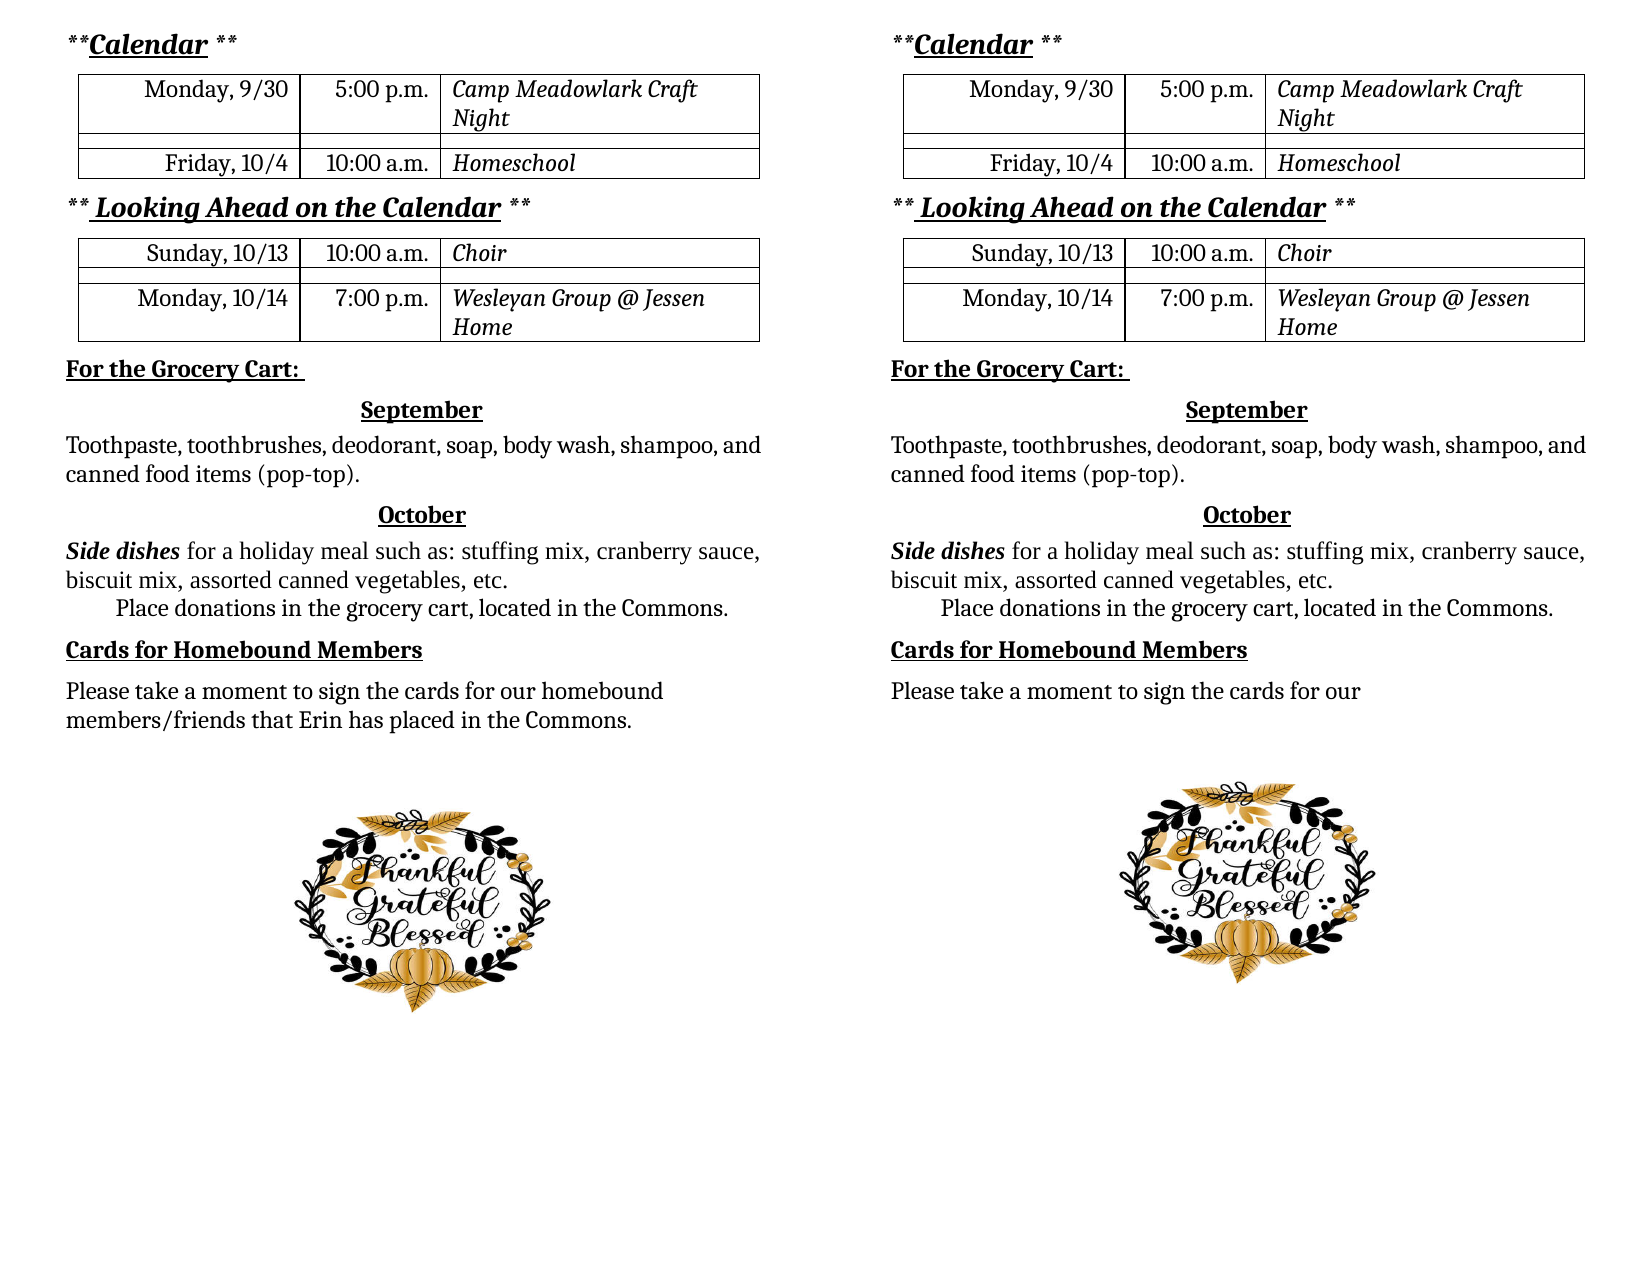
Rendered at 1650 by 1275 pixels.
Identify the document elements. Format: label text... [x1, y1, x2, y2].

table_cell [441, 134, 759, 148]
picture [289, 791, 554, 1027]
table_cell [301, 268, 440, 283]
text October [66, 501, 778, 530]
table_cell [79, 268, 299, 283]
text Side dishes for a holiday meal such as: stuffing mix, cranberry sauce, biscuit mix, assorted canned vegetables, etc. [66, 536, 778, 594]
text ** Looking Ahead on the Calendar ** [891, 191, 1603, 225]
text ** Looking Ahead on the Calendar ** [66, 191, 778, 225]
picture [1115, 763, 1379, 998]
table_cell Homeschool [1266, 149, 1584, 178]
text Side dishes for a holiday meal such as: stuffing mix, cranberry sauce, biscuit mix, assorted canned vegetables, etc. [891, 536, 1603, 594]
table_header Camp Meadowlark Craft Night [1266, 75, 1584, 133]
table_cell [441, 268, 759, 283]
table_header Camp Meadowlark Craft Night [441, 75, 759, 133]
text Please take a moment to sign the cards for our homebound members/friends that Erin has placed in the Commons. [66, 677, 778, 734]
table_header Choir [441, 239, 759, 267]
text **Calendar ** [66, 28, 778, 62]
table_cell 7:00 p.m. [301, 284, 440, 341]
table_cell [79, 134, 299, 148]
text October [891, 501, 1603, 530]
table_cell Monday, 10/14 [904, 284, 1124, 341]
text Toothpaste, toothbrushes, deodorant, soap, body wash, shampoo, and canned food items (pop-top). [891, 431, 1603, 488]
text September [66, 396, 778, 425]
text For the Grocery Cart: [891, 355, 1603, 383]
table_cell [1126, 134, 1265, 148]
table_header Sunday, 10/13 [79, 239, 299, 267]
table_cell Homeschool [441, 149, 759, 178]
table_header Monday, 9/30 [904, 75, 1124, 133]
text September [891, 396, 1603, 425]
text Cards for Homebound Members [891, 636, 1603, 664]
table_cell Monday, 10/14 [79, 284, 299, 341]
table_cell Friday, 10/4 [904, 149, 1124, 178]
table_cell 10:00 a.m. [301, 149, 440, 178]
table_cell 7:00 p.m. [1126, 284, 1265, 341]
text Cards for Homebound Members [66, 636, 778, 664]
table_header 5:00 p.m. [301, 75, 440, 133]
text Please take a moment to sign the cards for our [891, 677, 1603, 706]
table_header 10:00 a.m. [1126, 239, 1265, 267]
table_header Monday, 9/30 [79, 75, 299, 133]
table_cell Wesleyan Group @ Jessen Home [1266, 284, 1584, 341]
text Place donations in the grocery cart, located in the Commons. [891, 594, 1603, 623]
text Toothpaste, toothbrushes, deodorant, soap, body wash, shampoo, and canned food items (pop-top). [66, 431, 778, 488]
text **Calendar ** [891, 28, 1603, 62]
table_cell [1266, 268, 1584, 283]
text Place donations in the grocery cart, located in the Commons. [66, 594, 778, 623]
table_cell [904, 268, 1124, 283]
table_header 5:00 p.m. [1126, 75, 1265, 133]
table_cell [1126, 268, 1265, 283]
table_cell [1266, 134, 1584, 148]
table_header Choir [1266, 239, 1584, 267]
table_cell Wesleyan Group @ Jessen Home [441, 284, 759, 341]
table_cell Friday, 10/4 [79, 149, 299, 178]
table_header Sunday, 10/13 [904, 239, 1124, 267]
table_cell 10:00 a.m. [1126, 149, 1265, 178]
text For the Grocery Cart: [66, 355, 778, 383]
table_header 10:00 a.m. [301, 239, 440, 267]
table_cell [301, 134, 440, 148]
table_cell [904, 134, 1124, 148]
